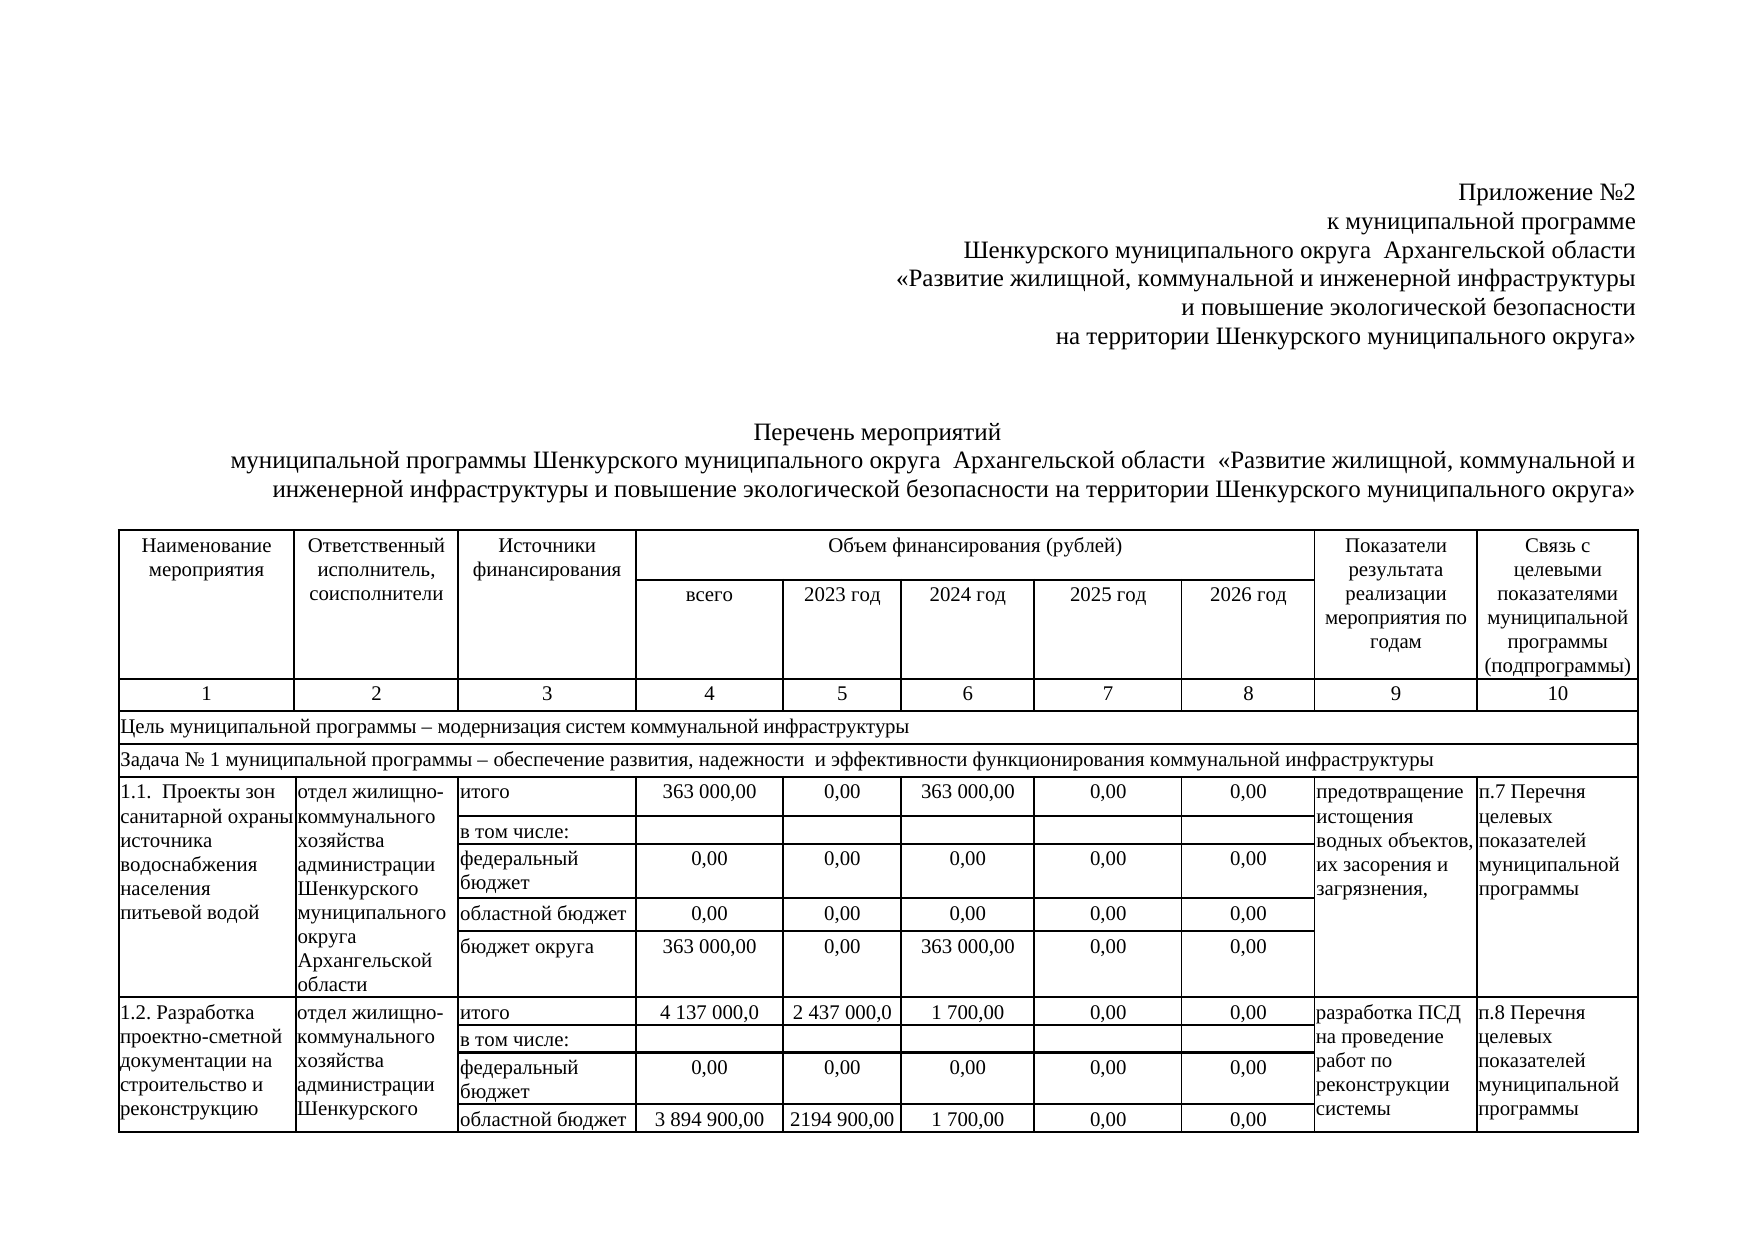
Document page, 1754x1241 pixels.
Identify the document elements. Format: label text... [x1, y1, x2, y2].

table_cell 5 [784, 680, 900, 710]
table_cell 0,00 [784, 1054, 900, 1103]
table_cell [784, 1026, 900, 1051]
table_cell 8 [1182, 680, 1314, 710]
table_cell 0,00 [1182, 998, 1314, 1024]
table_cell итого [459, 998, 635, 1024]
table_cell 0,00 [1035, 1105, 1181, 1131]
table_cell [902, 1026, 1033, 1051]
table_cell 2 437 000,0 [784, 998, 900, 1024]
table_cell 0,00 [1035, 899, 1181, 930]
table_cell 0,00 [1182, 1054, 1314, 1103]
table_cell 0,00 [902, 899, 1033, 930]
text «Развитие жилищной, коммунальной и инженерной инфраструктуры [118, 263, 1636, 292]
table_header Связь с целевыми показателями муниципальной программы (подпрограммы) [1478, 531, 1637, 677]
table_cell отдел жилищно-коммунального хозяйства администрации Шенкурского муниципального округа Архангельской области [297, 778, 457, 996]
table_cell 0,00 [1182, 845, 1314, 897]
table_cell 0,00 [1182, 778, 1314, 815]
table_cell 3 894 900,00 [637, 1105, 782, 1131]
table_cell 9 [1315, 680, 1476, 710]
table_header Ответственный исполнитель, соисполнители [295, 531, 457, 677]
table_cell [1182, 1026, 1314, 1051]
table_cell 0,00 [784, 778, 900, 815]
table_cell 363 000,00 [902, 932, 1033, 996]
table_cell [1035, 1026, 1181, 1051]
table_cell [1035, 817, 1181, 843]
table_cell отдел жилищно-коммунального хозяйства администрации Шенкурского муниципального округа Архангельской области [297, 998, 457, 1131]
table_cell 0,00 [637, 1054, 782, 1103]
table_cell Задача № 1 муниципальной программы – обеспечение развития, надежности и эффективности функционирования коммунальной инфраструктуры [120, 745, 1637, 776]
table_cell 0,00 [902, 1054, 1033, 1103]
table_cell областной бюджет [459, 899, 635, 930]
table_cell 0,00 [1182, 1105, 1314, 1131]
table_cell [784, 817, 900, 843]
table_cell федеральный бюджет [459, 845, 635, 897]
table_cell 363 000,00 [637, 778, 782, 815]
table_cell 0,00 [1035, 998, 1181, 1024]
table_cell 0,00 [1182, 899, 1314, 930]
table_cell 2026 год [1182, 581, 1314, 677]
table_cell 0,00 [784, 845, 900, 897]
table_cell п.7 Перечня целевых показателей муниципальной программы [1478, 778, 1637, 996]
table_cell 0,00 [1035, 845, 1181, 897]
table_cell 363 000,00 [637, 932, 782, 996]
text к муниципальной программе [118, 206, 1636, 235]
table_cell 0,00 [637, 899, 782, 930]
table_cell 2 [295, 680, 457, 710]
table_cell 0,00 [1035, 778, 1181, 815]
table_cell федеральный бюджет [459, 1054, 635, 1103]
text и повышение экологической безопасности [118, 292, 1636, 321]
table_cell 2023 год [784, 581, 900, 677]
table_cell 3 [459, 680, 635, 710]
text Приложение №2 [118, 177, 1636, 206]
table_cell 0,00 [1035, 1054, 1181, 1103]
table_cell [902, 817, 1033, 843]
table_cell бюджет округа [459, 932, 635, 996]
table_cell 0,00 [784, 899, 900, 930]
table_cell разработка ПСД на проведение работ по реконструкции системы водоснабжения г. Шенкурска. Описание состава работ: Инженерные изыскания; Основные технические решения; Проектная документация; Сметная документация; Рабочая документация [1315, 998, 1476, 1131]
table_cell 363 000,00 [902, 778, 1033, 815]
table_cell 10 [1478, 680, 1637, 710]
table_cell 1 700,00 [902, 1105, 1033, 1131]
table_cell 7 [1035, 680, 1181, 710]
table_cell 4 137 000,0 [637, 998, 782, 1024]
table_cell 0,00 [902, 845, 1033, 897]
table_cell 0,00 [637, 845, 782, 897]
text муниципальной программы Шенкурского муниципального округа Архангельской области «Развитие жилищной, коммунальной и инженерной инфраструктуры и повышение экологической безопасности на территории Шенкурского муниципального округа» [118, 446, 1636, 503]
table_cell 6 [902, 680, 1033, 710]
table_cell 0,00 [1035, 932, 1181, 996]
table_cell 1.1. Проекты зон санитарной охраны источника водоснабжения населения питьевой водой [120, 778, 295, 996]
table_cell 0,00 [1182, 932, 1314, 996]
text на территории Шенкурского муниципального округа» [118, 321, 1636, 350]
table_header Наименование мероприятия [120, 531, 293, 677]
table_cell всего [637, 581, 782, 677]
table_cell 2024 год [902, 581, 1033, 677]
table_cell 1 700,00 [902, 998, 1033, 1024]
table_cell 2025 год [1035, 581, 1181, 677]
table_cell 1 [120, 680, 293, 710]
table_header Объем финансирования (рублей) [637, 531, 1314, 579]
table_cell областной бюджет [459, 1105, 635, 1131]
table_cell 4 [637, 680, 782, 710]
table_cell в том числе: [459, 817, 635, 843]
table_cell 1.2. Разработка проектно-сметной документации на строительство и реконструкцию (модернизацию) объектов водоотведения на территории г. Шенкурска Шенкурского муниципального округа Архангельской области [120, 998, 295, 1131]
text Шенкурского муниципального округа Архангельской области [118, 235, 1636, 263]
text Перечень мероприятий [118, 417, 1636, 446]
table_cell [637, 1026, 782, 1051]
table_header Источники финансирования [459, 531, 635, 677]
table_cell предотвращение истощения водных объектов, их засорения и загрязнения, [1315, 778, 1476, 996]
table_cell [1182, 817, 1314, 843]
table_cell 2194 900,00 [784, 1105, 900, 1131]
table_cell Цель муниципальной программы – модернизация систем коммунальной инфраструктуры [120, 712, 1637, 743]
table_cell итого [459, 778, 635, 815]
table_header Показатели результата реализации мероприятия по годам [1315, 531, 1476, 677]
table_cell п.8 Перечня целевых показателей муниципальной программы [1478, 998, 1637, 1131]
table_cell 0,00 [784, 932, 900, 996]
table_cell в том числе: [459, 1026, 635, 1051]
table_cell [637, 817, 782, 843]
